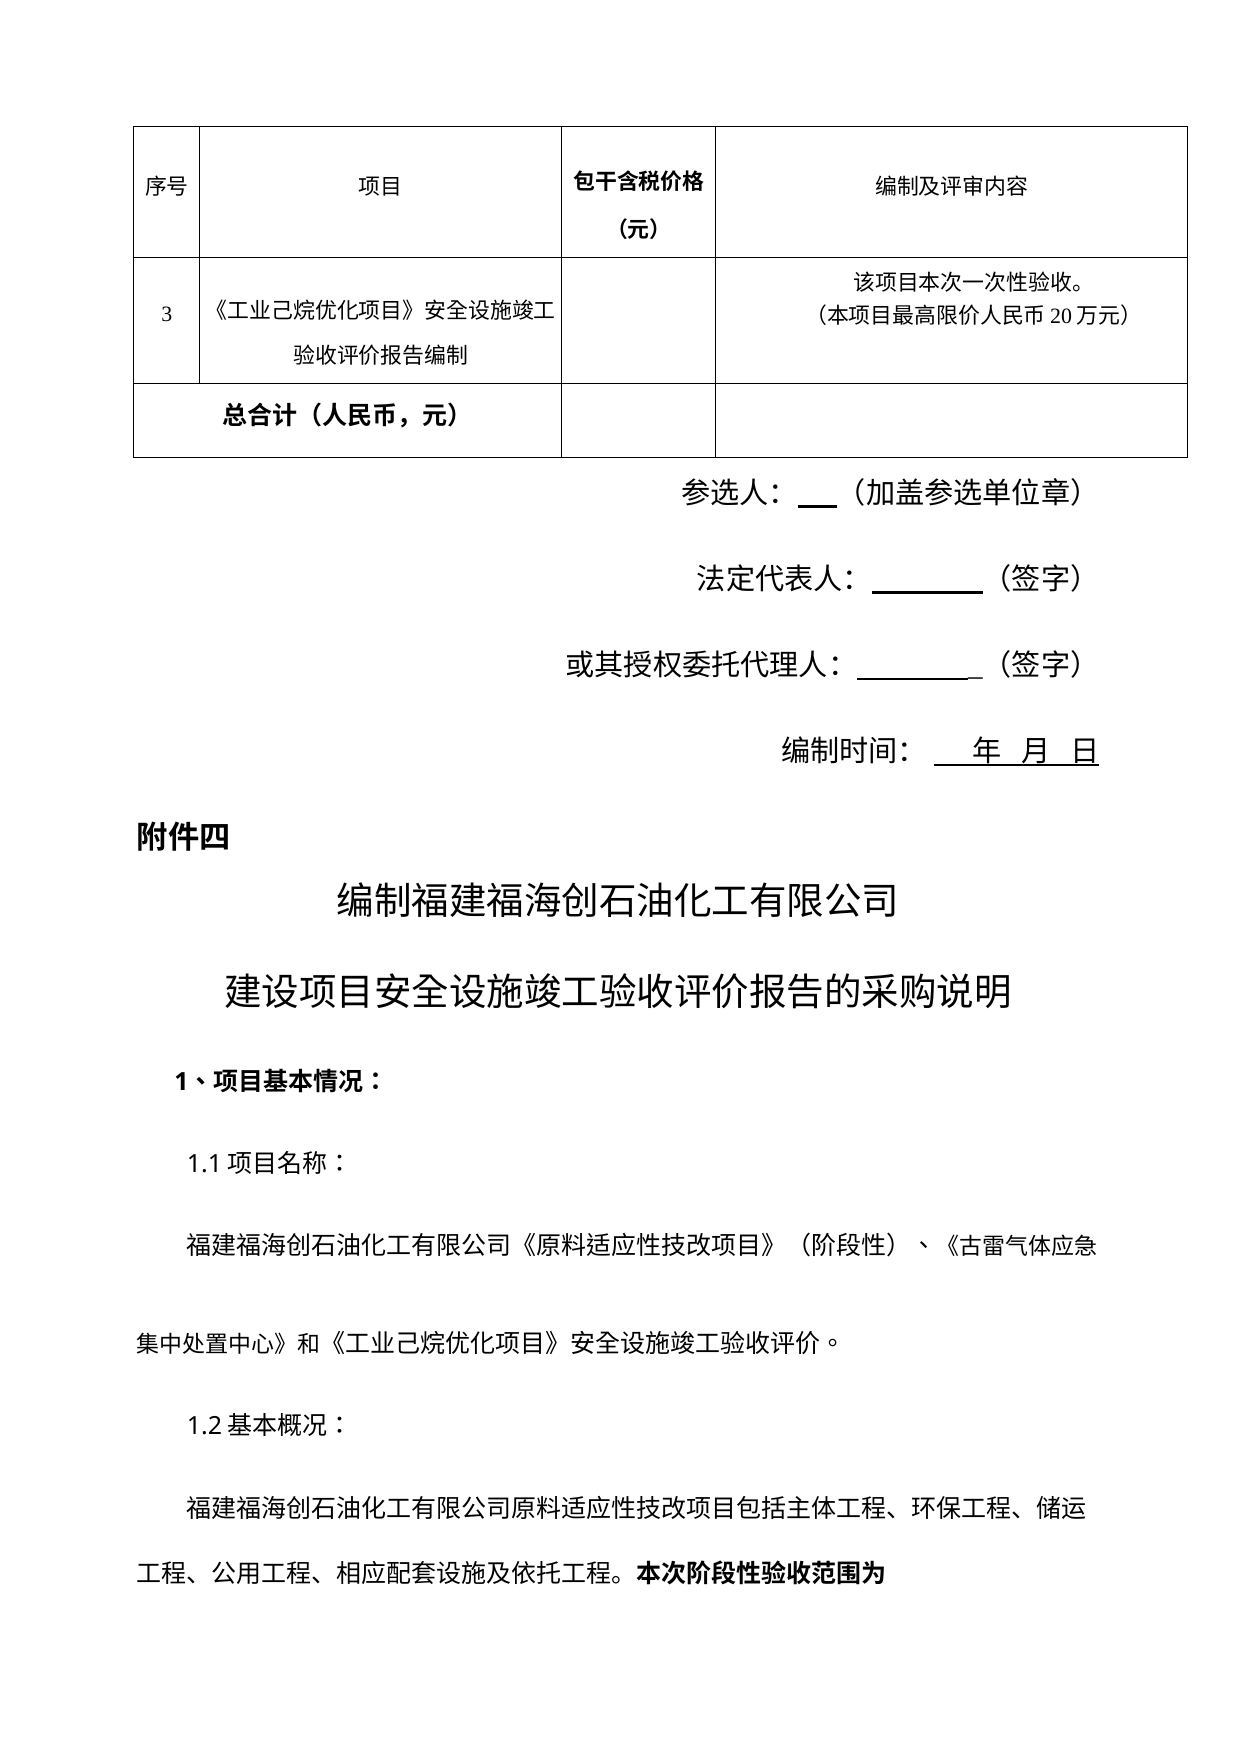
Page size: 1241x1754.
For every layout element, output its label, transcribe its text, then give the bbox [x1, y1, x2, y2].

text 参选人： （加盖参选单位章） [137, 458, 1099, 523]
table_header 项目 [200, 127, 561, 257]
text 1.1项目名称： [137, 1130, 1099, 1195]
table_header 包干含税价格 （元） [562, 127, 715, 257]
text 福建福海创石油化工有限公司原料适应性技改项目包括主体工程、环保工程、储运工程、公用工程、相应配套设施及依托工程。本次阶段性验收范围为 [137, 1474, 1099, 1604]
table_cell 总合计（人民币，元） [134, 384, 561, 457]
table_cell 《工业己烷优化项目》安全设施竣工验收评价报告编制 [200, 258, 561, 382]
text 附件四 [137, 802, 1099, 867]
table_cell 3 [134, 258, 199, 382]
text 或其授权委托代理人： _（签字） [137, 630, 1099, 695]
table_cell [562, 258, 715, 382]
table_cell [716, 384, 1187, 457]
text 1、项目基本情况： [137, 1048, 1099, 1113]
table_cell 该项目本次一次性验收。 （本项目最高限价人民币20万元） [716, 258, 1187, 382]
text 福建福海创石油化工有限公司《原料适应性技改项目》（阶段性）、《古雷气体应急集中处置中心》和《工业己烷优化项目》安全设施竣工验收评价。 [137, 1212, 1099, 1375]
text 1.2基本概况： [137, 1392, 1099, 1457]
table_cell [562, 384, 715, 457]
text 法定代表人： （签字） [137, 544, 1099, 609]
text 编制时间： 年 月 日 [137, 716, 1099, 781]
text 建设项目安全设施竣工验收评价报告的采购说明 [137, 958, 1099, 1023]
table_header 编制及评审内容 [716, 127, 1187, 257]
table_header 序号 [134, 127, 199, 257]
text 编制福建福海创石油化工有限公司 [137, 867, 1099, 932]
